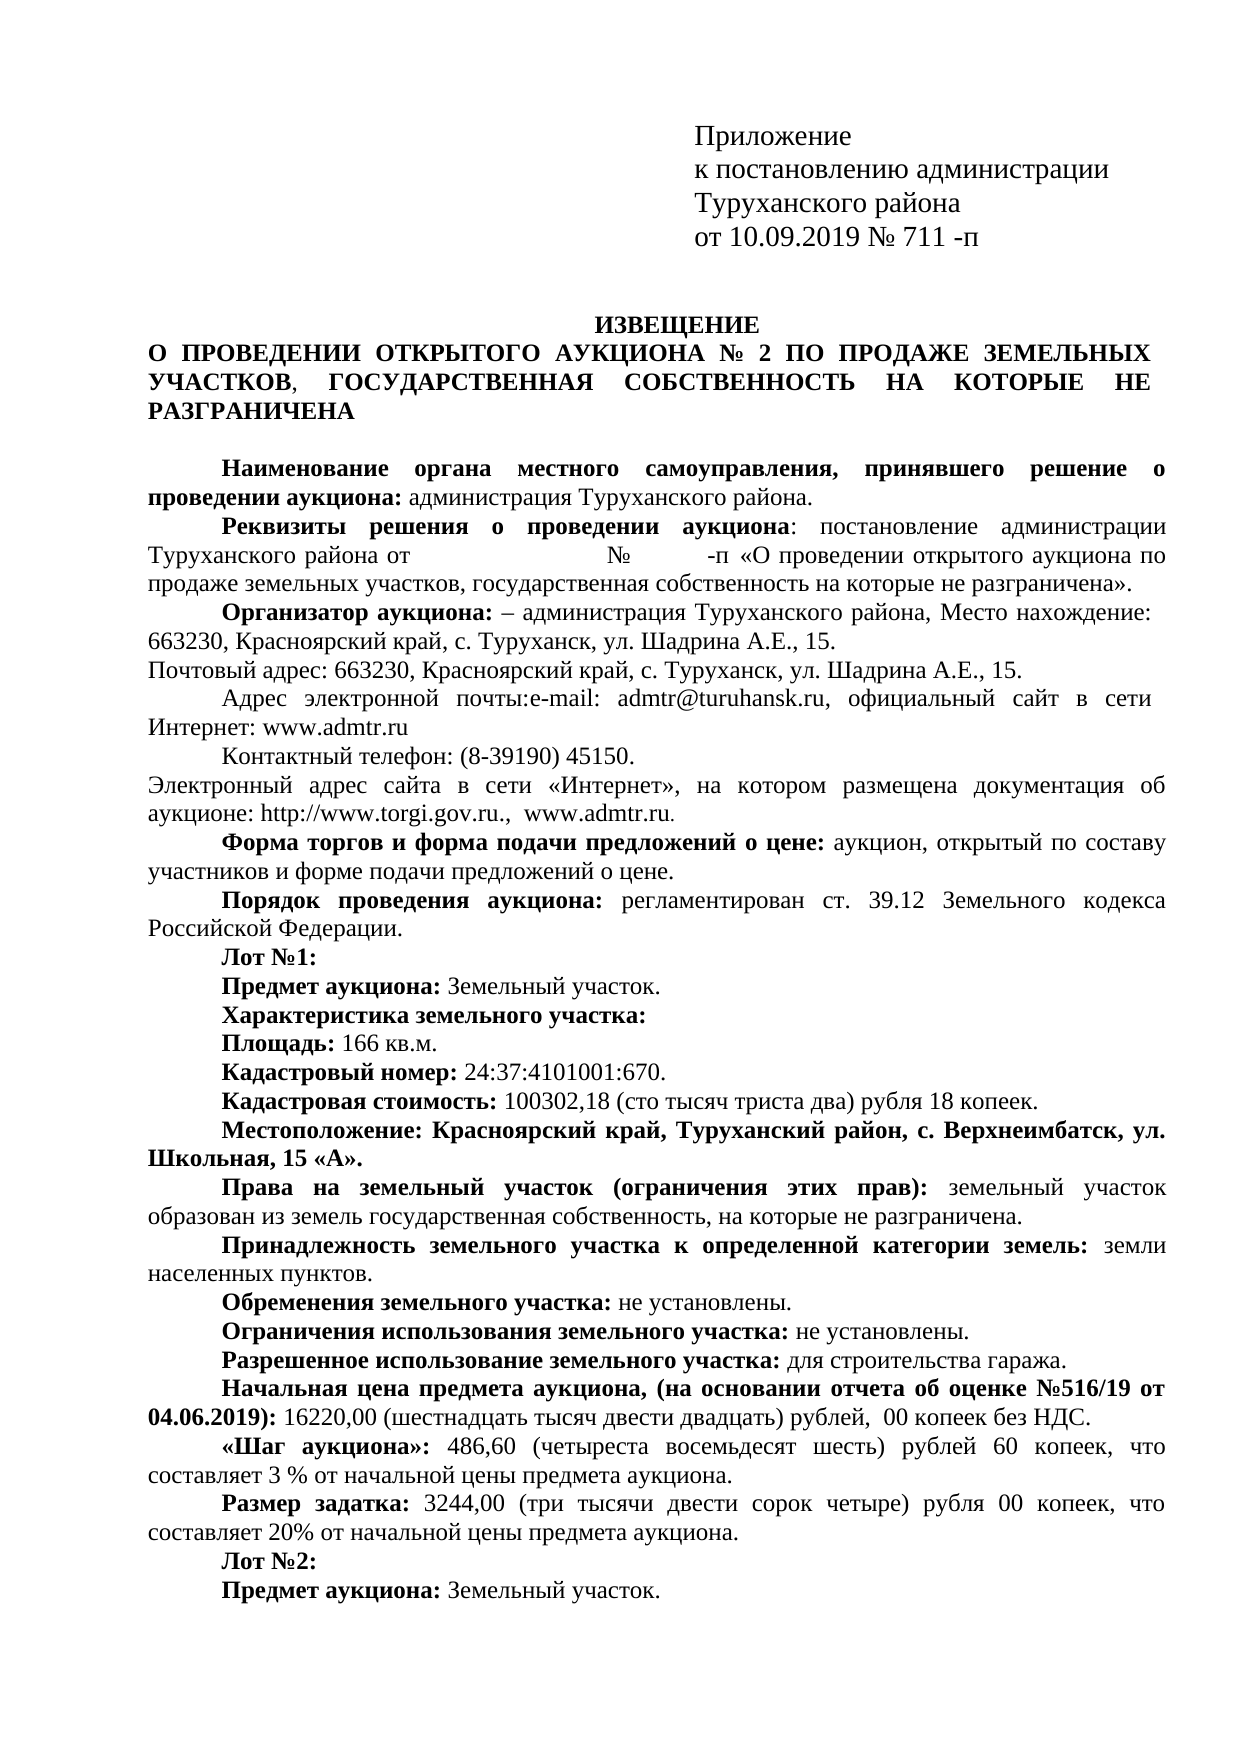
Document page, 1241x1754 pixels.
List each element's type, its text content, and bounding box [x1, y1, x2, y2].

text «Шаг аукциона»: 486,60 (четыреста восемьдесят шесть) рублей 60 копеек, что составляет 3 % от начальной цены предмета аукциона. [148, 1431, 1166, 1488]
text Предмет аукциона: Земельный участок. [148, 971, 1166, 1000]
text Туруханского района [635, 185, 1152, 219]
text Почтовый адрес: 663230, Красноярский край, с. Туруханск, ул. Шадрина А.Е., 15. [148, 655, 1152, 683]
text Электронный адрес сайта в сети «Интернет», на котором размещена документация об аукционе: http://www.torgi.gov.ru., www.admtr.ru. [148, 770, 1166, 827]
text ИЗВЕЩЕНИЕ [148, 310, 1207, 338]
text Разрешенное использование земельного участка: для строительства гаража. [148, 1345, 1166, 1373]
text Лот №2: [148, 1546, 1166, 1575]
text Приложение [635, 118, 1152, 152]
text Размер задатка: 3244,00 (три тысячи двести сорок четыре) рубля 00 копеек, что составляет 20% от начальной цены предмета аукциона. [148, 1488, 1166, 1546]
text Права на земельный участок (ограничения этих прав): земельный участок образован из земель государственная собственность, на которые не разграничена. [148, 1172, 1166, 1230]
text Ограничения использования земельного участка: не установлены. [148, 1316, 1166, 1345]
text Реквизиты решения о проведении аукциона: постановление администрации Туруханского района от № -п «О проведении открытого аукциона по продаже земельных участков, государственная собственность на которые не разграничена». [148, 511, 1166, 597]
text Организатор аукциона: – администрация Туруханского района, Место нахождение: 663230, Красноярский край, с. Туруханск, ул. Шадрина А.Е., 15. [148, 597, 1152, 655]
text Лот №1: [148, 942, 1166, 971]
text Форма торгов и форма подачи предложений о цене: аукцион, открытый по составу участников и форме подачи предложений о цене. [148, 827, 1166, 885]
text Контактный телефон: (8-39190) 45150. [148, 741, 1152, 770]
text Кадастровый номер: 24:37:4101001:670. [148, 1057, 1166, 1086]
text Местоположение: Красноярский край, Туруханский район, с. Верхнеимбатск, ул. Школьная, 15 «А». [148, 1115, 1166, 1172]
text Кадастровая стоимость: 100302,18 (сто тысяч триста два) рубля 18 копеек. [148, 1086, 1166, 1115]
text Предмет аукциона: Земельный участок. [148, 1575, 1166, 1603]
text Площадь: 166 кв.м. [148, 1028, 1166, 1057]
text Характеристика земельного участка: [148, 1000, 1166, 1028]
text Адрес электронной почты:e-mail: admtr@turuhansk.ru, официальный сайт в сети Интернет: www.admtr.ru [148, 683, 1152, 741]
text Принадлежность земельного участка к определенной категории земель: земли населенных пунктов. [148, 1230, 1166, 1287]
text Наименование органа местного самоуправления, принявшего решение о проведении аукциона: администрация Туруханского района. [148, 453, 1166, 511]
text от 10.09.2019 № 711 -п [635, 219, 1152, 252]
text к постановлению администрации [635, 152, 1152, 185]
text Начальная цена предмета аукциона, (на основании отчета об оценке №516/19 от 04.06.2019): 16220,00 (шестнадцать тысяч двести двадцать) рублей, 00 копеек без НДС. [148, 1373, 1166, 1431]
text О ПРОВЕДЕНИИ ОТКРЫТОГО АУКЦИОНА № 2 ПО ПРОДАЖЕ ЗЕМЕЛЬНЫХ УЧАСТКОВ, ГОСУДАРСТВЕННАЯ СОБСТВЕННОСТЬ НА КОТОРЫЕ НЕ РАЗГРАНИЧЕНА [148, 338, 1152, 425]
text Порядок проведения аукциона: регламентирован ст. 39.12 Земельного кодекса Российской Федерации. [148, 885, 1166, 942]
text Обременения земельного участка: не установлены. [148, 1287, 1166, 1316]
